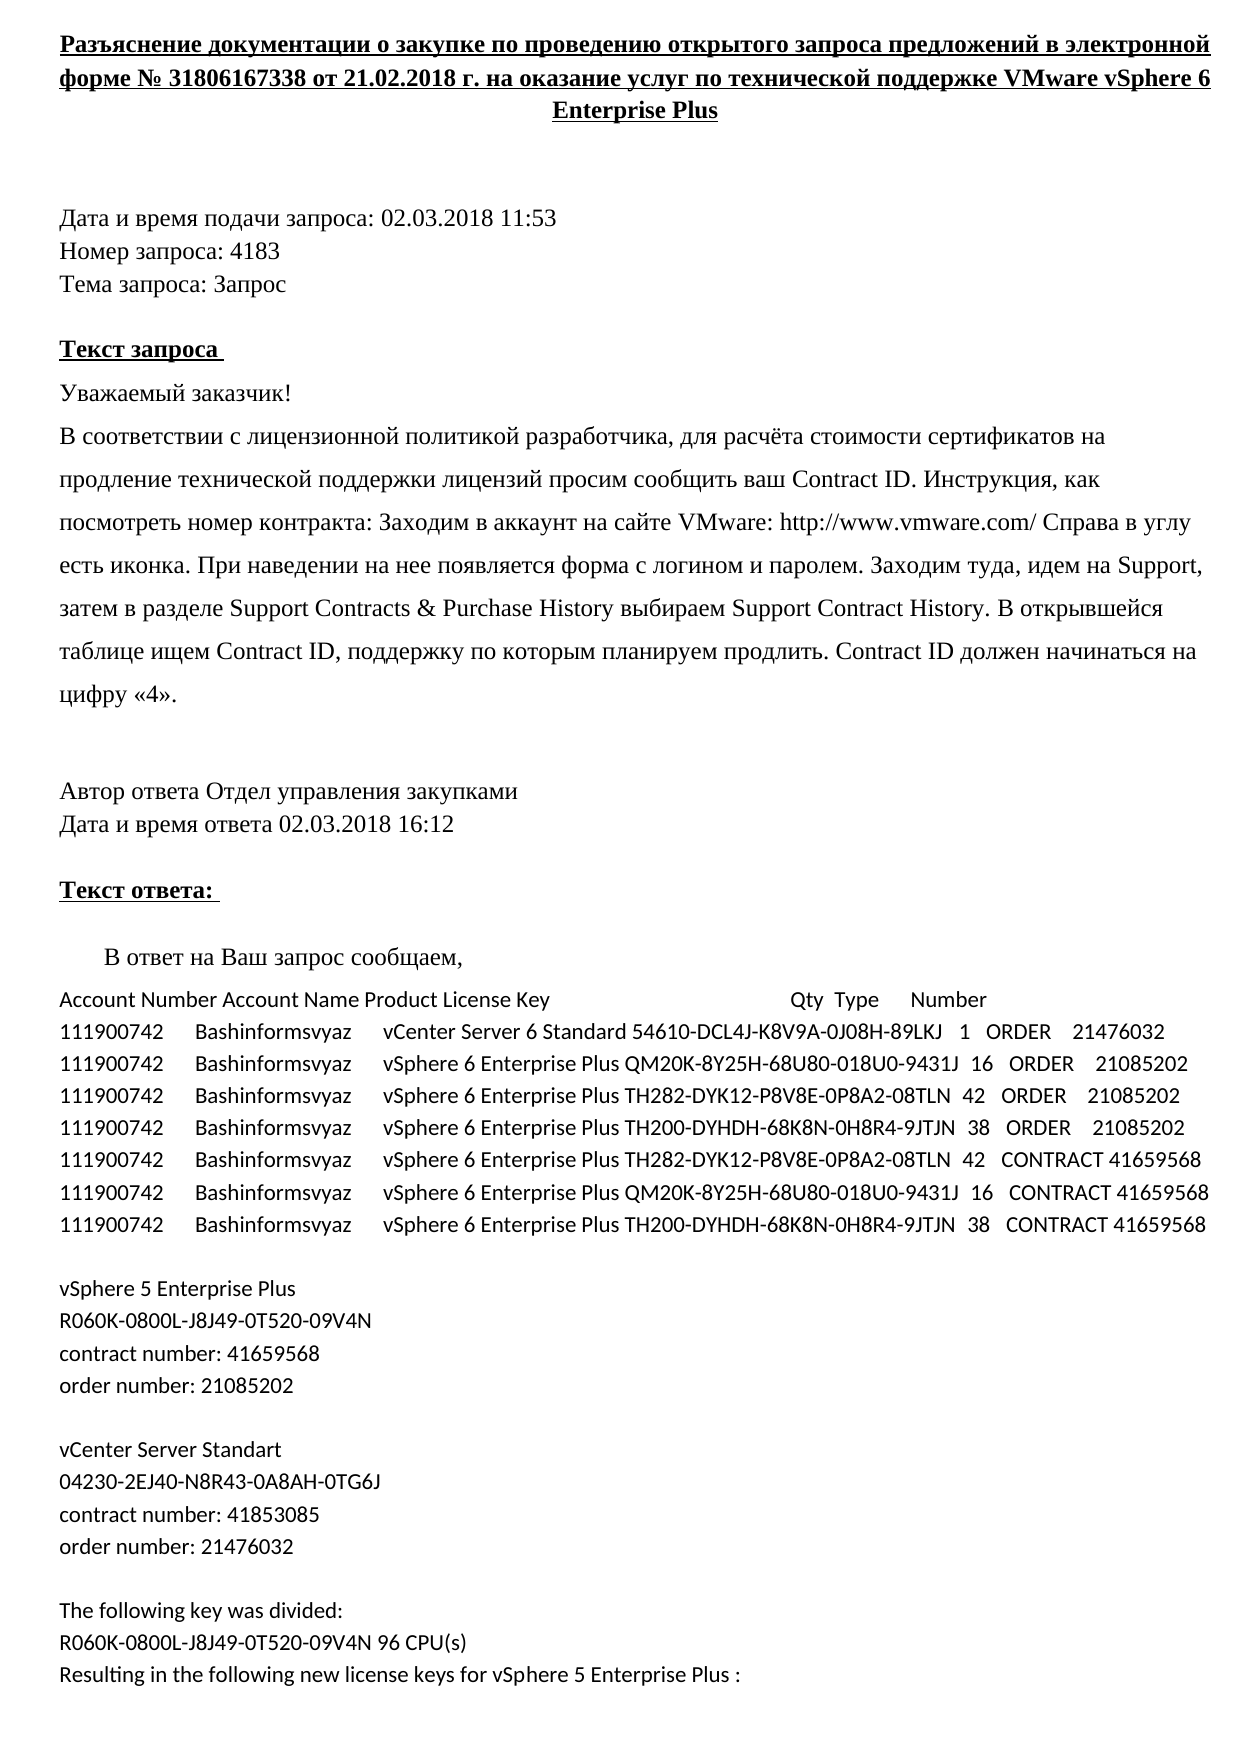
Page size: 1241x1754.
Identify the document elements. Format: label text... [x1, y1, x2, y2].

text Resulting in the following new license keys for vSphere 5 Enterprise Plus : [59, 1661, 1211, 1689]
text 111900742 Bashinformsvyaz vSphere 6 Enterprise Plus TH200-DYHDH-68K8N-0H8R4-9JTJN 38 ORDER 21085202 [59, 1113, 1211, 1141]
text order number: 21476032 [59, 1532, 1211, 1560]
text Текст ответа: [59, 876, 1211, 904]
text В ответ на Ваш запрос сообщаем, [59, 942, 1211, 970]
text R060K-0800L-J8J49-0T520-09V4N 96 CPU(s) [59, 1628, 1211, 1656]
text 04230-2EJ40-N8R43-0A8AH-0TG6J [59, 1467, 1211, 1496]
text R060K-0800L-J8J49-0T520-09V4N [59, 1307, 1211, 1334]
text Дата и время ответа 02.03.2018 16:12 [59, 809, 1211, 838]
text 111900742 Bashinformsvyaz vCenter Server 6 Standard 54610-DCL4J-K8V9A-0J08H-89LKJ 1 ORDER 21476032 [59, 1017, 1211, 1045]
text 111900742 Bashinformsvyaz vSphere 6 Enterprise Plus QM20K-8Y25H-68U80-018U0-9431J 16 ORDER 21085202 [59, 1049, 1211, 1077]
text Account Number Account Name Product License Key Qty Type Number [59, 985, 1211, 1013]
text vCenter Server Standart [59, 1435, 1211, 1463]
text 111900742 Bashinformsvyaz vSphere 6 Enterprise Plus TH282-DYK12-P8V8E-0P8A2-08TLN 42 CONTRACT 41659568 [59, 1146, 1211, 1174]
text Разъяснение документации о закупке по проведению открытого запроса предложений в электронной форме № 31806167338 от 21.02.2018 г. на оказание услуг по технической поддержке VMware vSphere 6 Enterprise Plus [59, 55, 1211, 88]
text order number: 21085202 [59, 1371, 1211, 1399]
text Номер запроса: 4183 [59, 236, 1211, 265]
text vSphere 5 Enterprise Plus [59, 1274, 1211, 1302]
text contract number: 41659568 [59, 1339, 1211, 1367]
text Дата и время подачи запроса: 02.03.2018 11:53 [59, 203, 1211, 232]
text Автор ответа Отдел управления закупками [59, 776, 1211, 805]
text 111900742 Bashinformsvyaz vSphere 6 Enterprise Plus QM20K-8Y25H-68U80-018U0-9431J 16 CONTRACT 41659568 [59, 1178, 1211, 1206]
text Тема запроса: Запрос [59, 269, 1211, 330]
text 111900742 Bashinformsvyaz vSphere 6 Enterprise Plus TH282-DYK12-P8V8E-0P8A2-08TLN 42 ORDER 21085202 [59, 1081, 1211, 1109]
text Разъяснение документации о закупке по проведению открытого запроса предложений в электронной форме № 31806167338 от 21.02.2018 г. на оказание услуг по технической поддержке VMware vSphere 6 Enterprise Plus [59, 29, 1211, 54]
text 111900742 Bashinformsvyaz vSphere 6 Enterprise Plus TH200-DYHDH-68K8N-0H8R4-9JTJN 38 CONTRACT 41659568 [59, 1210, 1211, 1238]
text Текст запроса Уважаемый заказчик! В соответствии с лицензионной политикой разработчика, для расчёта стоимости сертификатов на продление технической поддержки лицензий просим сообщить ваш Contract ID. Инструкция, как посмотреть номер контракта: Заходим в аккаунт на сайте VMware: http://www.vmware.com/ Справа в углу есть иконка. При наведении на нее появляется форма с логином и паролем. Заходим туда, идем на Support, затем в разделе Support Contracts & Purchase History выбираем Support Contract History. В открывшейся таблице ищем Contract ID, поддержку по которым планируем продлить. Contract ID должен начинаться на цифру «4». [59, 334, 1211, 708]
text contract number: 41853085 [59, 1500, 1211, 1528]
text Разъяснение документации о закупке по проведению открытого запроса предложений в электронной форме № 31806167338 от 21.02.2018 г. на оказание услуг по технической поддержке VMware vSphere 6 Enterprise Plus [59, 89, 1211, 124]
text The following key was divided: [59, 1596, 1211, 1624]
